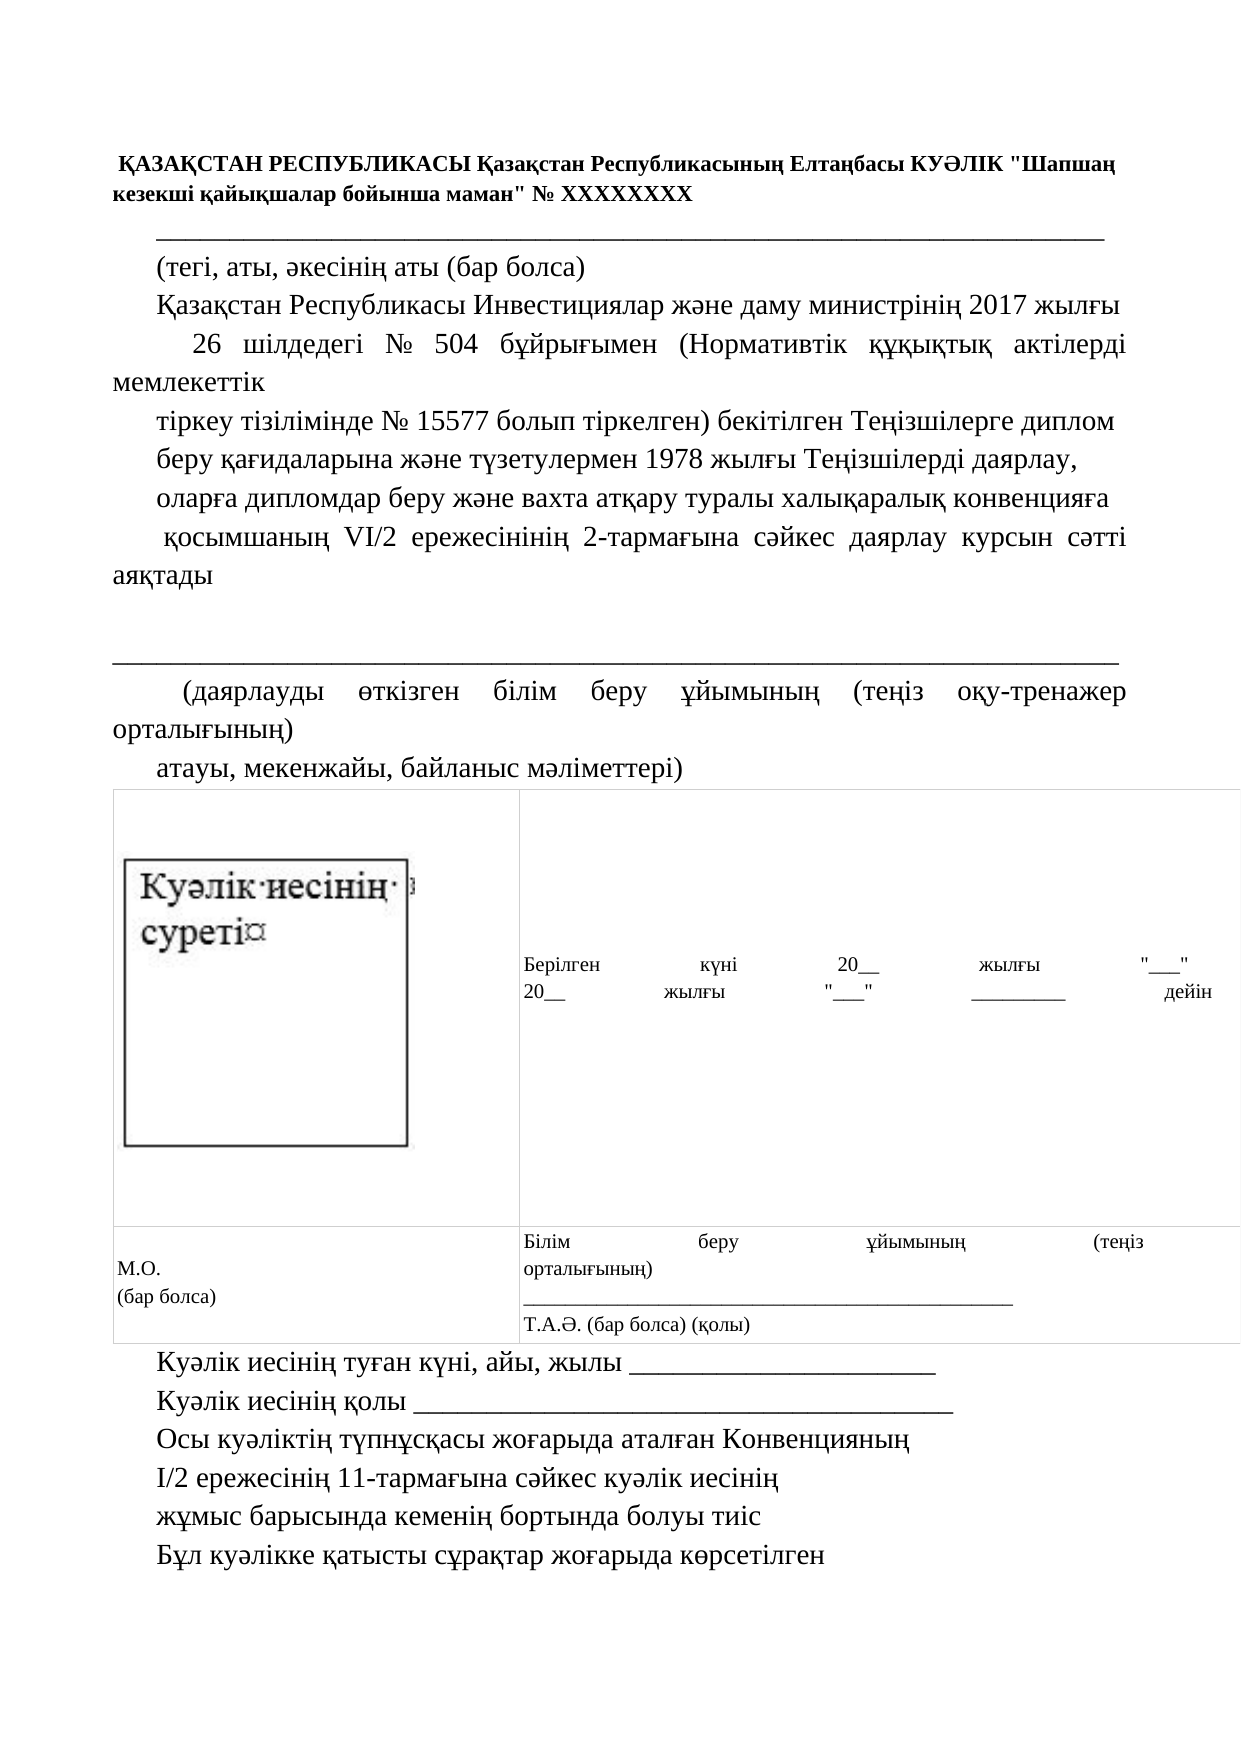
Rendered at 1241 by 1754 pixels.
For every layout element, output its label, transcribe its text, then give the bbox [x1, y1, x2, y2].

text Қазақстан Республикасы Инвестициялар және даму министрінің 2017 жылғы [112, 287, 1128, 321]
text 26 шілдедегі № 504 бұйрығымен (Нормативтік құқықтық актілерді мемлекеттік [112, 326, 1128, 398]
picture [116, 851, 415, 1158]
text _________________________________________________________________ [112, 210, 1128, 244]
text I/2 ережесінің 11-тармағына сәйкес куәлік иесінің [112, 1460, 1128, 1493]
text жұмыс барысында кеменің бортында болуы тиіс [112, 1498, 1128, 1532]
text ҚАЗАҚСТАН РЕСПУБЛИКАСЫ Қазақстан Республикасының Елтаңбасы КУӘЛІК "Шапшаң кезекші қайықшалар бойынша маман" № ХХХХХХХХ [112, 150, 1128, 207]
text Куәлік иесінің қолы _____________________________________ [112, 1383, 1128, 1416]
text (даярлауды өткізген білім беру ұйымының (теңіз оқу-тренажер орталығының) [112, 673, 1128, 745]
table_header Берілген күні 20__ жылғы "___" __________ 20__ жылғы "___" _________ дейін жарамды [520, 790, 1240, 1226]
text оларға дипломдар беру және вахта атқару туралы халықаралық конвенцияға [112, 480, 1128, 514]
text беру қағидаларына және түзетулермен 1978 жылғы Теңізшілерді даярлау, [112, 442, 1128, 475]
table_cell М.О. (бар болса) [114, 1227, 519, 1343]
text Бұл куәлікке қатысты сұрақтар жоғарыда көрсетілген [112, 1537, 1128, 1571]
text _____________________________________________________________________ [112, 596, 1128, 668]
text (тегі, аты, әкесінің аты (бар болса) [112, 249, 1128, 282]
text Куәлік иесінің туған күні, айы, жылы _____________________ [112, 1344, 1128, 1378]
text атауы, мекенжайы, байланыс мәліметтері) [112, 750, 1128, 783]
text қосымшаның VI/2 ережесінінің 2-тармағына сәйкес даярлау курсын сәтті аяқтады [112, 519, 1128, 591]
table_header [114, 790, 519, 1226]
text тіркеу тізілімінде № 15577 болып тіркелген) бекітілген Теңізшілерге диплом [112, 403, 1128, 437]
text Осы куәліктің түпнұсқасы жоғарыда аталған Конвенцияның [112, 1421, 1128, 1455]
table_cell Білім беру ұйымының (теңіз оқу-тренажер орталығының) басшысы _______________________________________________ Т.А.Ә. (бар болса) (қолы) [520, 1227, 1240, 1343]
